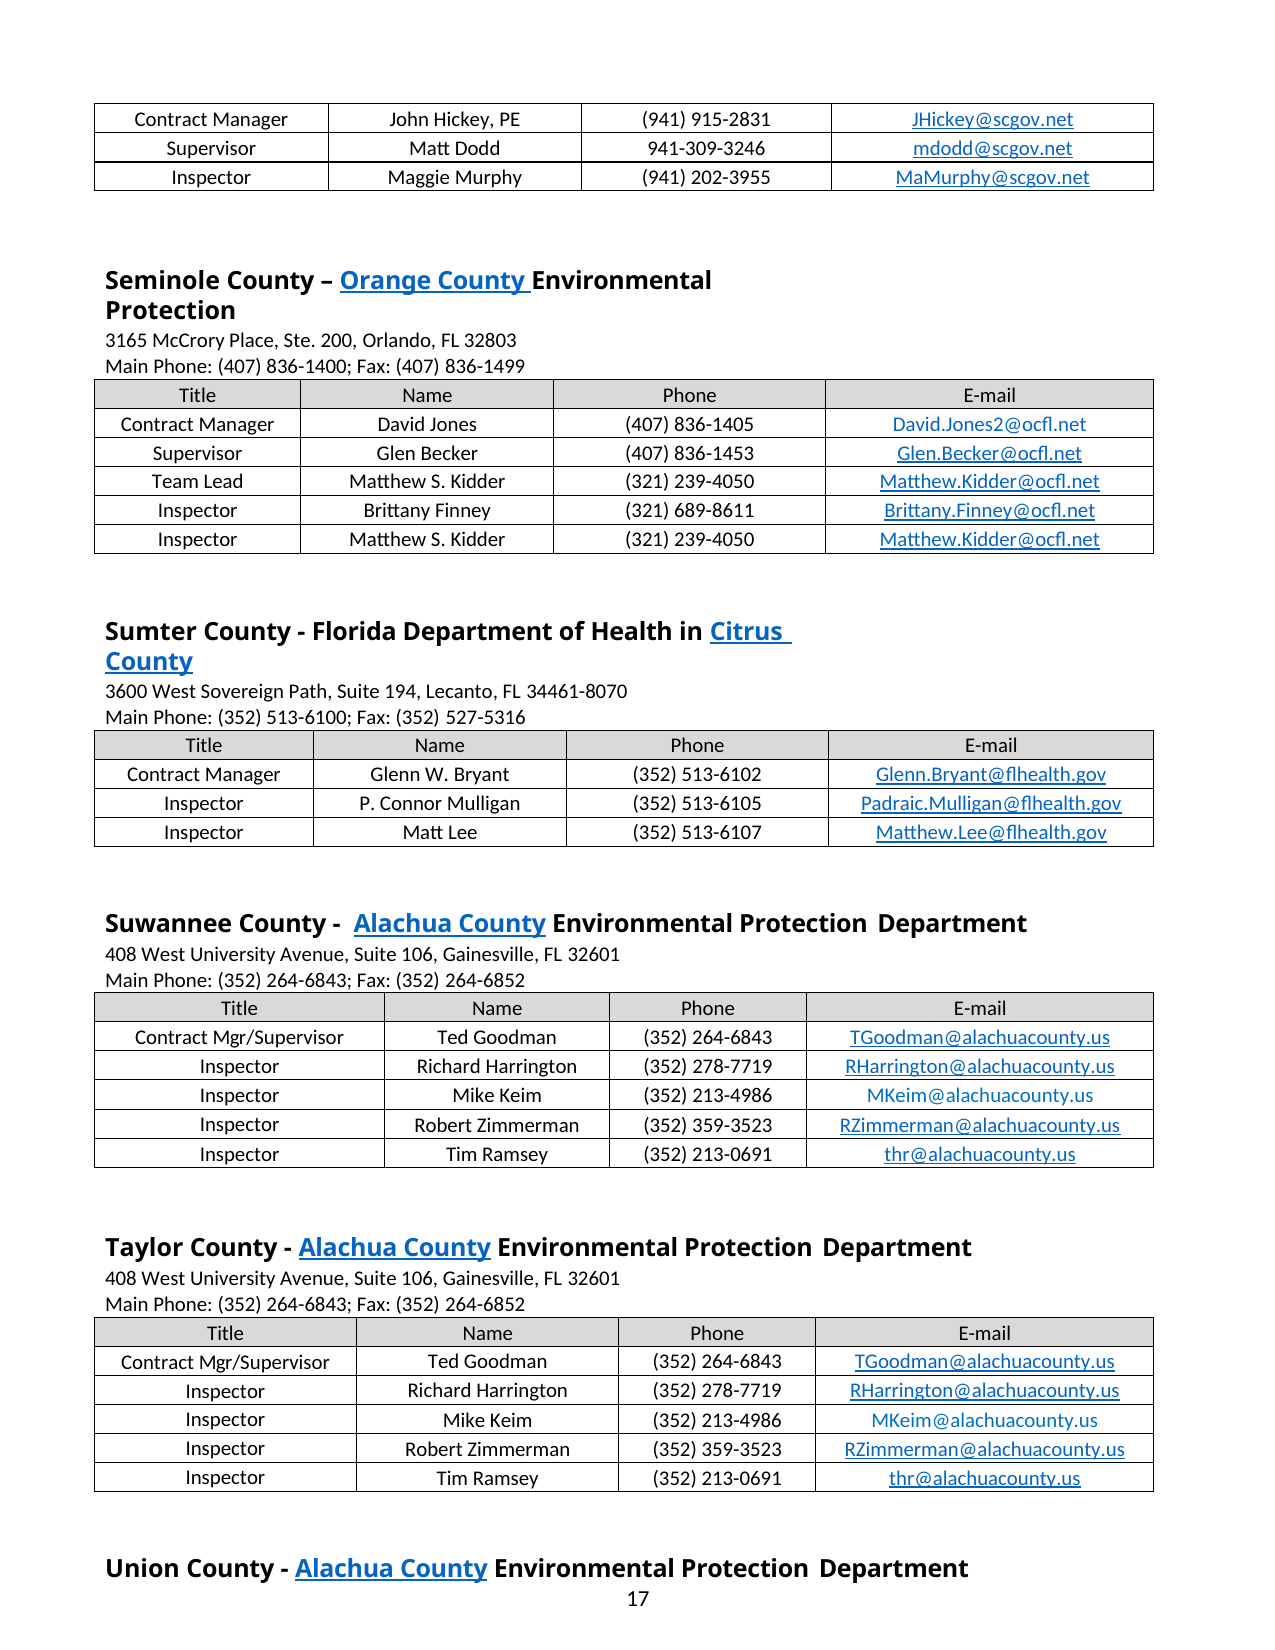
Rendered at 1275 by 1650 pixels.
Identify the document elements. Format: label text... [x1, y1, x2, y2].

text Main Phone: (407) 836-1400; Fax: (407) 836-1499 [105, 353, 827, 379]
table_cell Brittany Finney [301, 496, 553, 524]
table_cell (352) 278-7719 [610, 1051, 806, 1079]
subtitle Sumter County - Florida Department of Health in Citrus County [105, 616, 827, 676]
table_cell (352) 264-6843 [610, 1022, 806, 1050]
table_cell (352) 213-0691 [619, 1463, 815, 1491]
table_cell David Jones [301, 409, 553, 437]
table_cell mdodd@scgov.net [832, 133, 1153, 161]
table_cell JHickey@scgov.net [832, 104, 1153, 132]
table_header Name [301, 380, 553, 408]
table_cell Team Lead [95, 467, 300, 495]
table_header Title [95, 993, 384, 1021]
table_cell Padraic.Mulligan@flhealth.gov [829, 789, 1153, 817]
table_cell Mike Keim [385, 1080, 609, 1109]
table_header Title [95, 1318, 356, 1346]
text 408 West University Avenue, Suite 106, Gainesville, FL 32601 [105, 1264, 1181, 1291]
table_cell Contract Manager [95, 104, 328, 132]
subtitle Suwannee County - Alachua County Environmental Protection Department [105, 908, 1172, 939]
table_header Title [95, 380, 300, 408]
table_cell Inspector [95, 163, 328, 190]
table_header Phone [567, 731, 828, 759]
text Main Phone: (352) 513-6100; Fax: (352) 527-5316 [105, 704, 827, 730]
text Main Phone: (352) 264-6843; Fax: (352) 264-6852 [105, 967, 1181, 992]
table_header E-mail [829, 731, 1153, 759]
table_cell (321) 689-8611 [554, 496, 825, 524]
table_cell (407) 836-1405 [554, 409, 825, 437]
table_cell MaMurphy@scgov.net [832, 163, 1153, 190]
table_cell (352) 213-0691 [610, 1139, 806, 1167]
subtitle Taylor County - Alachua County Environmental Protection Department [105, 1229, 1181, 1264]
table_cell thr@alachuacounty.us [816, 1463, 1153, 1491]
table_cell Tim Ramsey [385, 1139, 609, 1167]
table_cell RHarrington@alachuacounty.us [816, 1376, 1153, 1404]
table_cell Inspector [95, 1139, 384, 1167]
table_cell Contract Manager [95, 760, 313, 788]
table_cell Glen Becker [301, 438, 553, 466]
table_cell Inspector [95, 818, 313, 846]
table_cell Robert Zimmerman [385, 1110, 609, 1138]
text 408 West University Avenue, Suite 106, Gainesville, FL 32601 [105, 939, 1181, 967]
table_cell Matthew.Kidder@ocfl.net [826, 525, 1153, 553]
table_cell Glenn W. Bryant [314, 760, 566, 788]
table_cell (352) 513-6107 [567, 818, 828, 846]
table_cell Maggie Murphy [329, 163, 581, 190]
table_cell (352) 264-6843 [619, 1347, 815, 1375]
subtitle Union County - Alachua County Environmental Protection Department [105, 1553, 1181, 1583]
table_cell Inspector [95, 1051, 384, 1079]
table_cell Inspector [95, 789, 313, 817]
table_cell Contract Mgr/Supervisor [95, 1347, 356, 1375]
table_header Phone [554, 380, 825, 408]
table_cell Richard Harrington [357, 1376, 618, 1404]
text Main Phone: (352) 264-6843; Fax: (352) 264-6852 [105, 1291, 1181, 1317]
table_cell Supervisor [95, 133, 328, 161]
table_cell Contract Mgr/Supervisor [95, 1022, 384, 1050]
table_cell (407) 836-1453 [554, 438, 825, 466]
table_cell RZimmerman@alachuacounty.us [807, 1110, 1153, 1138]
table_cell Matthew.Lee@flhealth.gov [829, 818, 1153, 846]
table_cell (941) 915-2831 [582, 104, 831, 132]
table_cell Tim Ramsey [357, 1463, 618, 1491]
table_cell RHarrington@alachuacounty.us [807, 1051, 1153, 1079]
table_cell P. Connor Mulligan [314, 789, 566, 817]
table_header Name [357, 1318, 618, 1346]
table_cell (352) 359-3523 [610, 1110, 806, 1138]
table_cell (352) 213-4986 [619, 1405, 815, 1433]
table_cell (352) 513-6102 [567, 760, 828, 788]
table_cell Glenn.Bryant@flhealth.gov [829, 760, 1153, 788]
table_header Phone [619, 1318, 815, 1346]
table_cell (321) 239-4050 [554, 525, 825, 553]
table_cell RZimmerman@alachuacounty.us [816, 1434, 1153, 1462]
table_cell Inspector [95, 1080, 384, 1109]
table_cell MKeim@alachuacounty.us [807, 1080, 1153, 1109]
table_cell Matt Dodd [329, 133, 581, 161]
table_cell 941-309-3246 [582, 133, 831, 161]
table_cell (941) 202-3955 [582, 163, 831, 190]
text 3165 McCrory Place, Ste. 200, Orlando, FL 32803 [105, 326, 827, 353]
table_cell Inspector [95, 1434, 356, 1462]
table_cell TGoodman@alachuacounty.us [807, 1022, 1153, 1050]
table_cell (352) 213-4986 [610, 1080, 806, 1109]
table_header E-mail [807, 993, 1153, 1021]
table_cell Inspector [95, 496, 300, 524]
table_cell (321) 239-4050 [554, 467, 825, 495]
table_cell Supervisor [95, 438, 300, 466]
table_cell Matt Lee [314, 818, 566, 846]
table_cell Matthew S. Kidder [301, 525, 553, 553]
table_cell David.Jones2@ocfl.net [826, 409, 1153, 437]
table_cell Inspector [95, 1405, 356, 1433]
table_header E-mail [826, 380, 1153, 408]
table_header E-mail [816, 1318, 1153, 1346]
table_cell Contract Manager [95, 409, 300, 437]
table_cell Matthew S. Kidder [301, 467, 553, 495]
table_cell Brittany.Finney@ocfl.net [826, 496, 1153, 524]
table_cell thr@alachuacounty.us [807, 1139, 1153, 1167]
table_cell Ted Goodman [385, 1022, 609, 1050]
table_cell Matthew.Kidder@ocfl.net [826, 467, 1153, 495]
table_cell TGoodman@alachuacounty.us [816, 1347, 1153, 1375]
subtitle Seminole County – Orange County Environmental Protection [105, 265, 827, 326]
table_header Name [314, 731, 566, 759]
text 3600 West Sovereign Path, Suite 194, Lecanto, FL 34461-8070 [105, 676, 827, 704]
table_cell MKeim@alachuacounty.us [816, 1405, 1153, 1433]
table_cell Robert Zimmerman [357, 1434, 618, 1462]
table_cell Inspector [95, 1110, 384, 1138]
table_cell (352) 513-6105 [567, 789, 828, 817]
table_cell Glen.Becker@ocfl.net [826, 438, 1153, 466]
table_cell Richard Harrington [385, 1051, 609, 1079]
table_cell (352) 359-3523 [619, 1434, 815, 1462]
table_cell Ted Goodman [357, 1347, 618, 1375]
table_cell Mike Keim [357, 1405, 618, 1433]
table_cell Inspector [95, 1463, 356, 1491]
table_cell John Hickey, PE [329, 104, 581, 132]
table_header Phone [610, 993, 806, 1021]
table_cell Inspector [95, 525, 300, 553]
table_cell Inspector [95, 1376, 356, 1404]
table_header Title [95, 731, 313, 759]
table_header Name [385, 993, 609, 1021]
table_cell (352) 278-7719 [619, 1376, 815, 1404]
